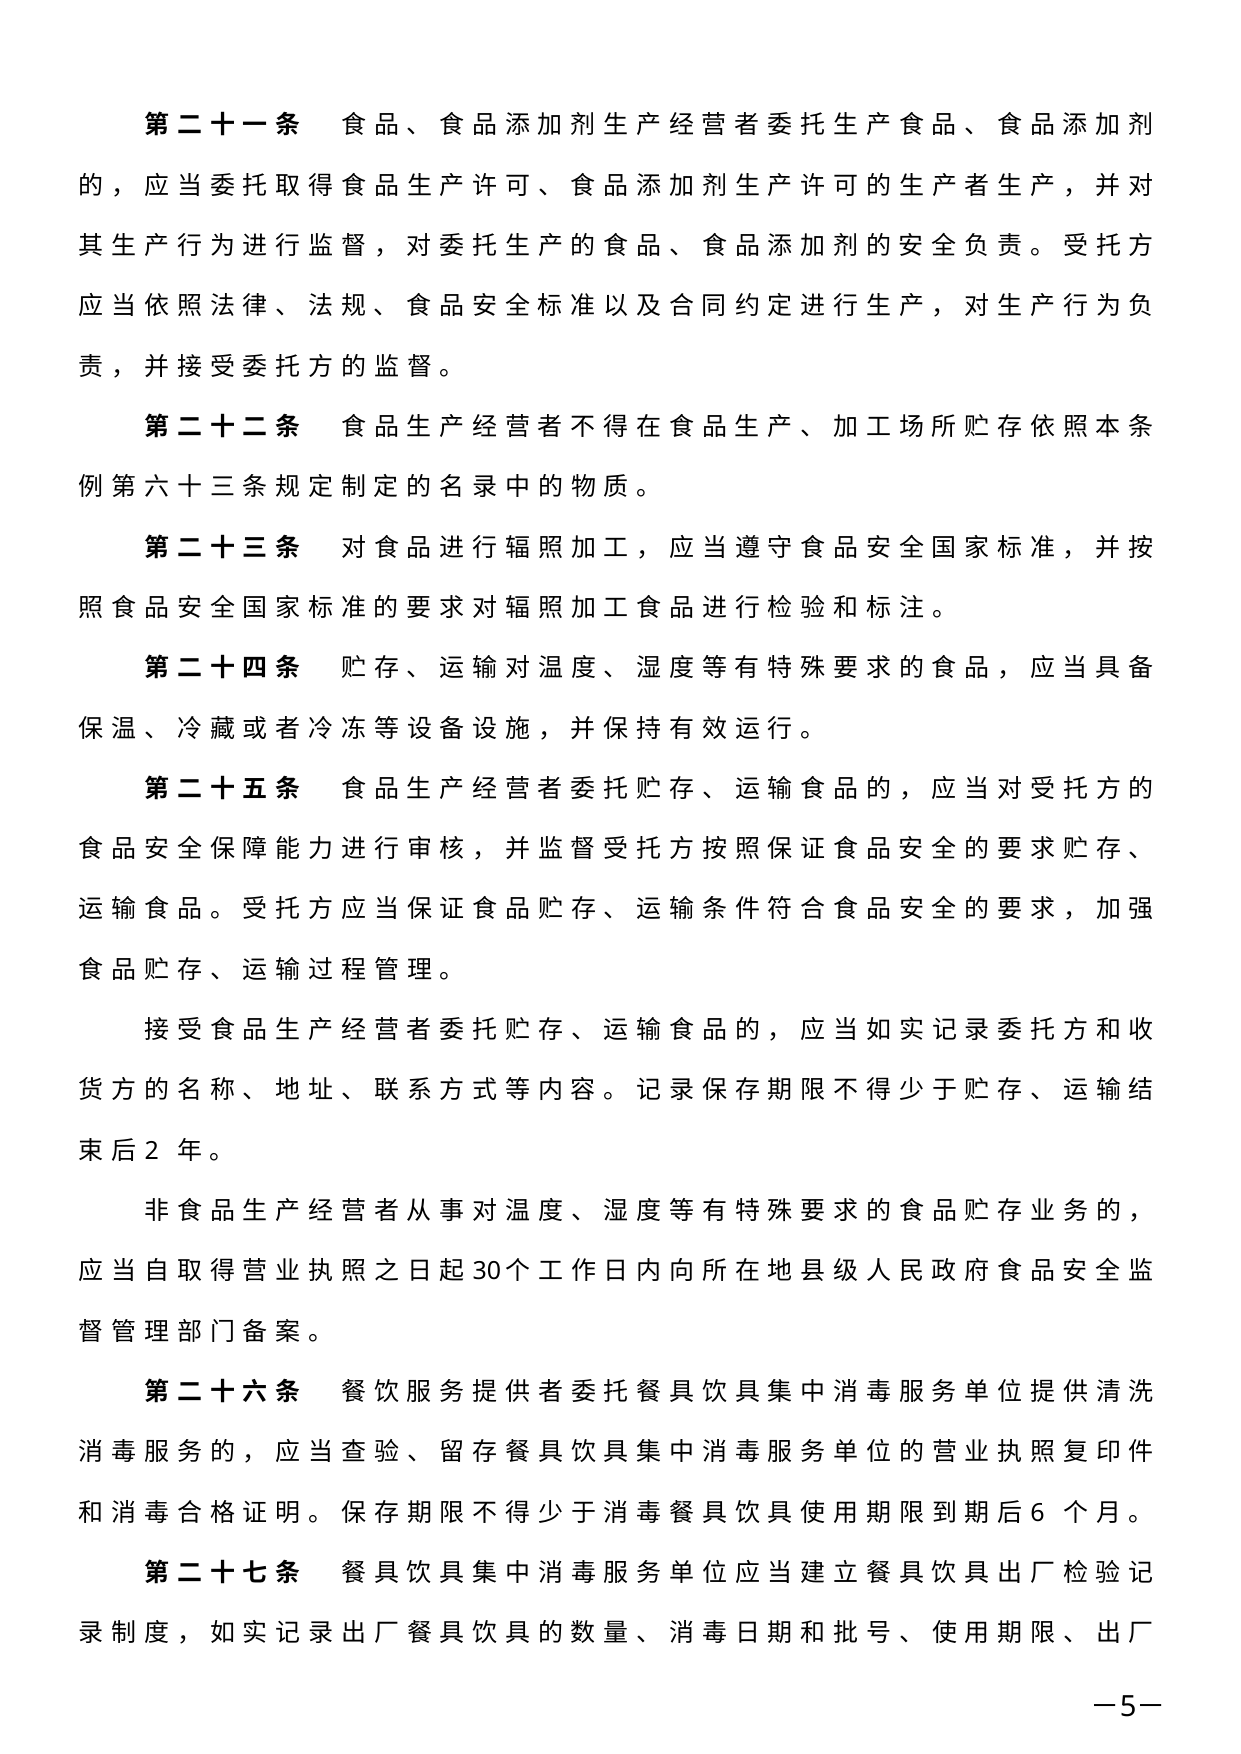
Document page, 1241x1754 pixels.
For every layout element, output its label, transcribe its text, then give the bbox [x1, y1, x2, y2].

text 第二十六条 餐饮服务提供者委托餐具饮具集中消毒服务单位提供清洗消毒服务的，应当查验、留存餐具饮具集中消毒服务单位的营业执照复印件和消毒合格证明。保存期限不得少于消毒餐具饮具使用期限到期后6个月。 [79, 1359, 1161, 1540]
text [79, 1540, 1161, 1661]
text 第二十五条 食品生产经营者委托贮存、运输食品的，应当对受托方的食品安全保障能力进行审核，并监督受托方按照保证食品安全的要求贮存、运输食品。受托方应当保证食品贮存、运输条件符合食品安全的要求，加强食品贮存、运输过程管理。 [79, 756, 1161, 998]
text 接受食品生产经营者委托贮存、运输食品的，应当如实记录委托方和收货方的名称、地址、联系方式等内容。记录保存期限不得少于贮存、运输结束后2年。 [79, 998, 1161, 1178]
text 第二十四条 贮存、运输对温度、湿度等有特殊要求的食品，应当具备保温、冷藏或者冷冻等设备设施，并保持有效运行。 [79, 636, 1161, 756]
text 第二十二条 食品生产经营者不得在食品生产、加工场所贮存依照本条例第六十三条规定制定的名录中的物质。 [79, 394, 1161, 515]
text 非食品生产经营者从事对温度、湿度等有特殊要求的食品贮存业务的，应当自取得营业执照之日起30个工作日内向所在地县级人民政府食品安全监督管理部门备案。 [79, 1178, 1161, 1359]
text 第二十一条 食品、食品添加剂生产经营者委托生产食品、食品添加剂的，应当委托取得食品生产许可、食品添加剂生产许可的生产者生产，并对其生产行为进行监督，对委托生产的食品、食品添加剂的安全负责。受托方应当依照法律、法规、食品安全标准以及合同约定进行生产，对生产行为负责，并接受委托方的监督。 [79, 93, 1161, 394]
text 第二十三条 对食品进行辐照加工，应当遵守食品安全国家标准，并按照食品安全国家标准的要求对辐照加工食品进行检验和标注。 [79, 515, 1161, 636]
